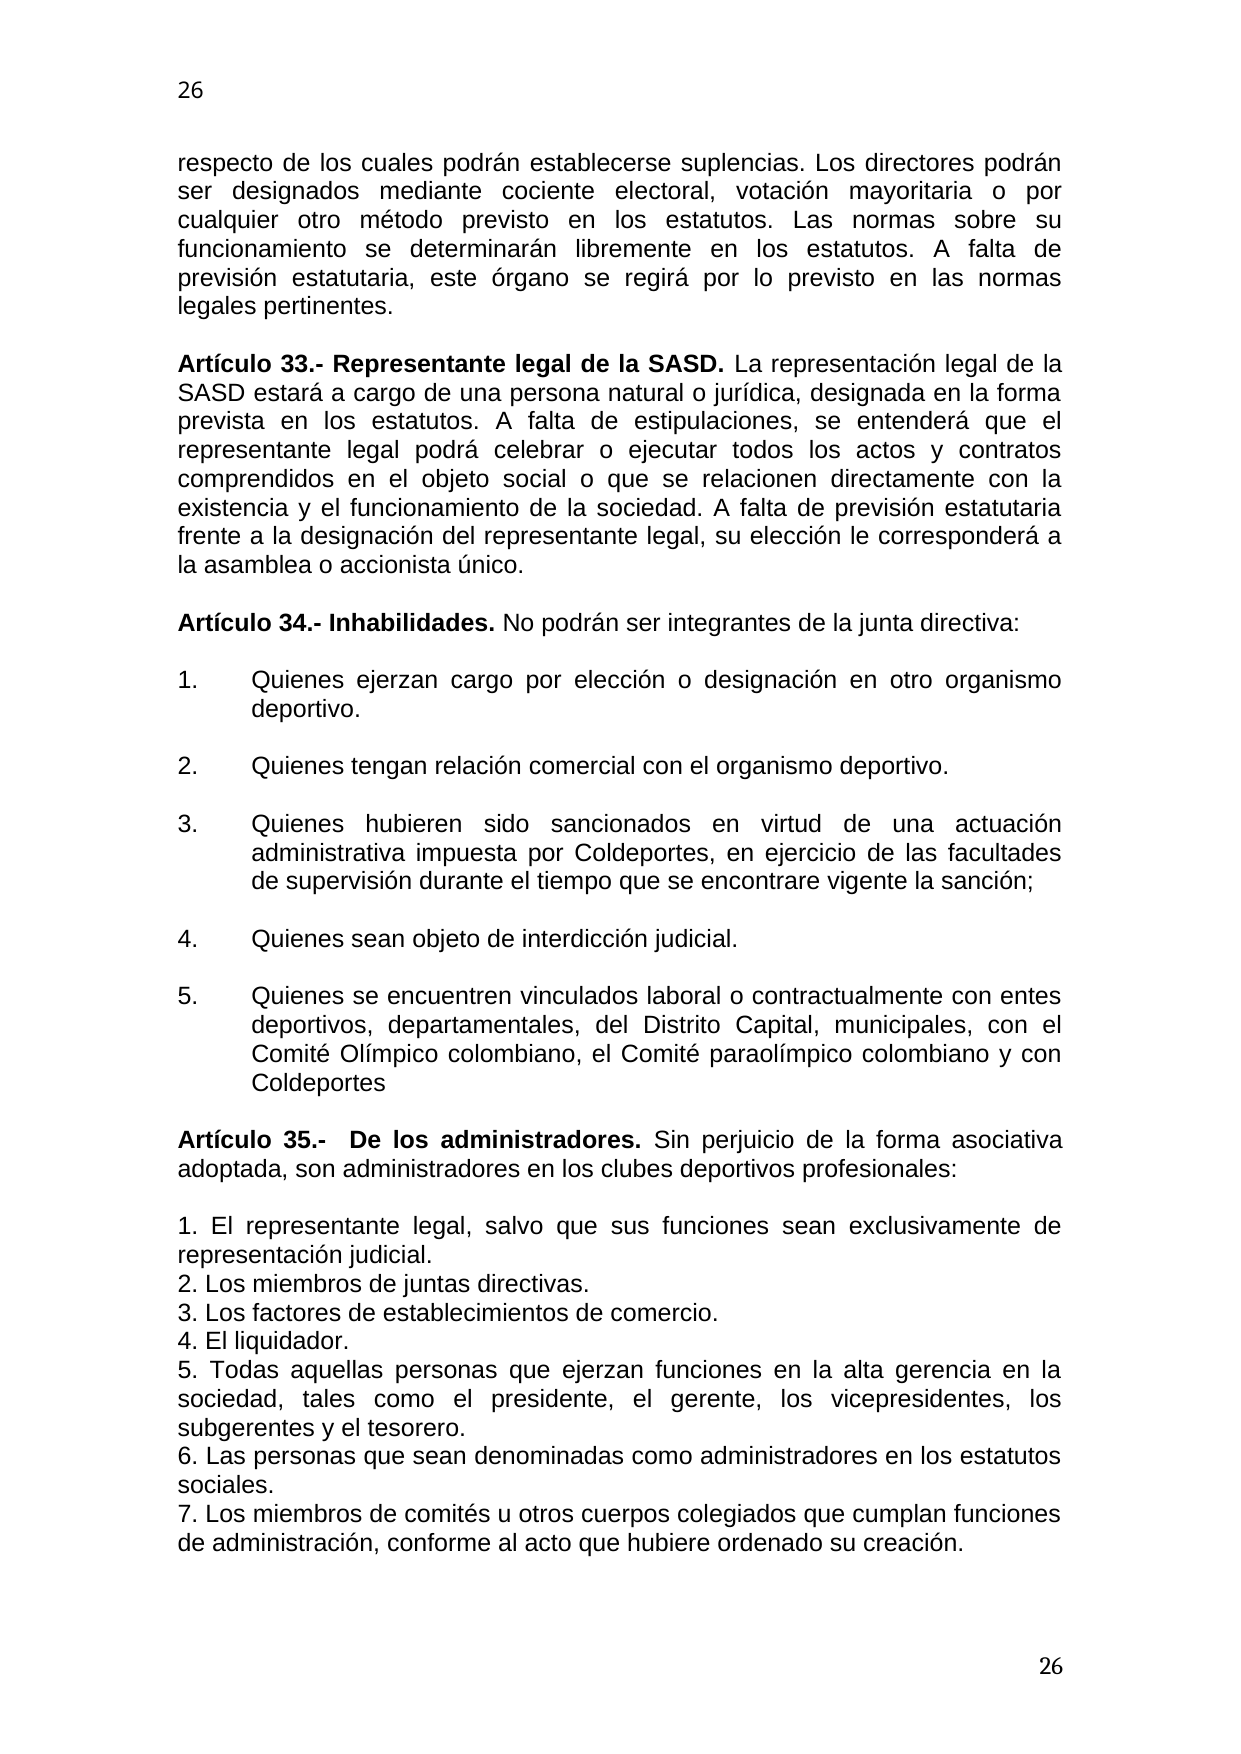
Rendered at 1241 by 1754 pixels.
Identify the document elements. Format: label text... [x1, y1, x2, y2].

text 1. El representante legal, salvo que sus funciones sean exclusivamente de representación judicial. [177, 1211, 1063, 1269]
text Artículo 33.- Representante legal de la SASD. La representación legal de la SASD estará a cargo de una persona natural o jurídica, designada en la forma prevista en los estatutos. A falta de estipulaciones, se entenderá que el representante legal podrá celebrar o ejecutar todos los actos y contratos comprendidos en el objeto social o que se relacionen directamente con la existencia y el funcionamiento de la sociedad. A falta de previsión estatutaria frente a la designación del representante legal, su elección le corresponderá a la asamblea o accionista único. [177, 349, 1063, 579]
list Quienes se encuentren vinculados laboral o contractualmente con entes deportivos, departamentales, del Distrito Capital, municipales, con el Comité Olímpico colombiano, el Comité paraolímpico colombiano y con Coldeportes [177, 981, 1063, 1096]
text 7. Los miembros de comités u otros cuerpos colegiados que cumplan funciones de administración, conforme al acto que hubiere ordenado su creación. [177, 1499, 1063, 1556]
list Quienes sean objeto de interdicción judicial. [177, 924, 1063, 953]
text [177, 148, 1063, 320]
text 6. Las personas que sean denominadas como administradores en los estatutos sociales. [177, 1441, 1063, 1499]
list Quienes ejerzan cargo por elección o designación en otro organismo deportivo. [177, 665, 1063, 723]
text 4. El liquidador. [177, 1326, 1063, 1355]
text Artículo 35.- De los administradores. Sin perjuicio de la forma asociativa adoptada, son administradores en los clubes deportivos profesionales: [177, 1125, 1063, 1183]
list Quienes tengan relación comercial con el organismo deportivo. [177, 751, 1063, 780]
text Artículo 34.- Inhabilidades. No podrán ser integrantes de la junta directiva: [177, 608, 1063, 636]
text 3. Los factores de establecimientos de comercio. [177, 1298, 1063, 1326]
text 5. Todas aquellas personas que ejerzan funciones en la alta gerencia en la sociedad, tales como el presidente, el gerente, los vicepresidentes, los subgerentes y el tesorero. [177, 1355, 1063, 1441]
text 2. Los miembros de juntas directivas. [177, 1269, 1063, 1298]
list Quienes hubieren sido sancionados en virtud de una actuación administrativa impuesta por Coldeportes, en ejercicio de las facultades de supervisión durante el tiempo que se encontrare vigente la sanción; [177, 809, 1063, 895]
